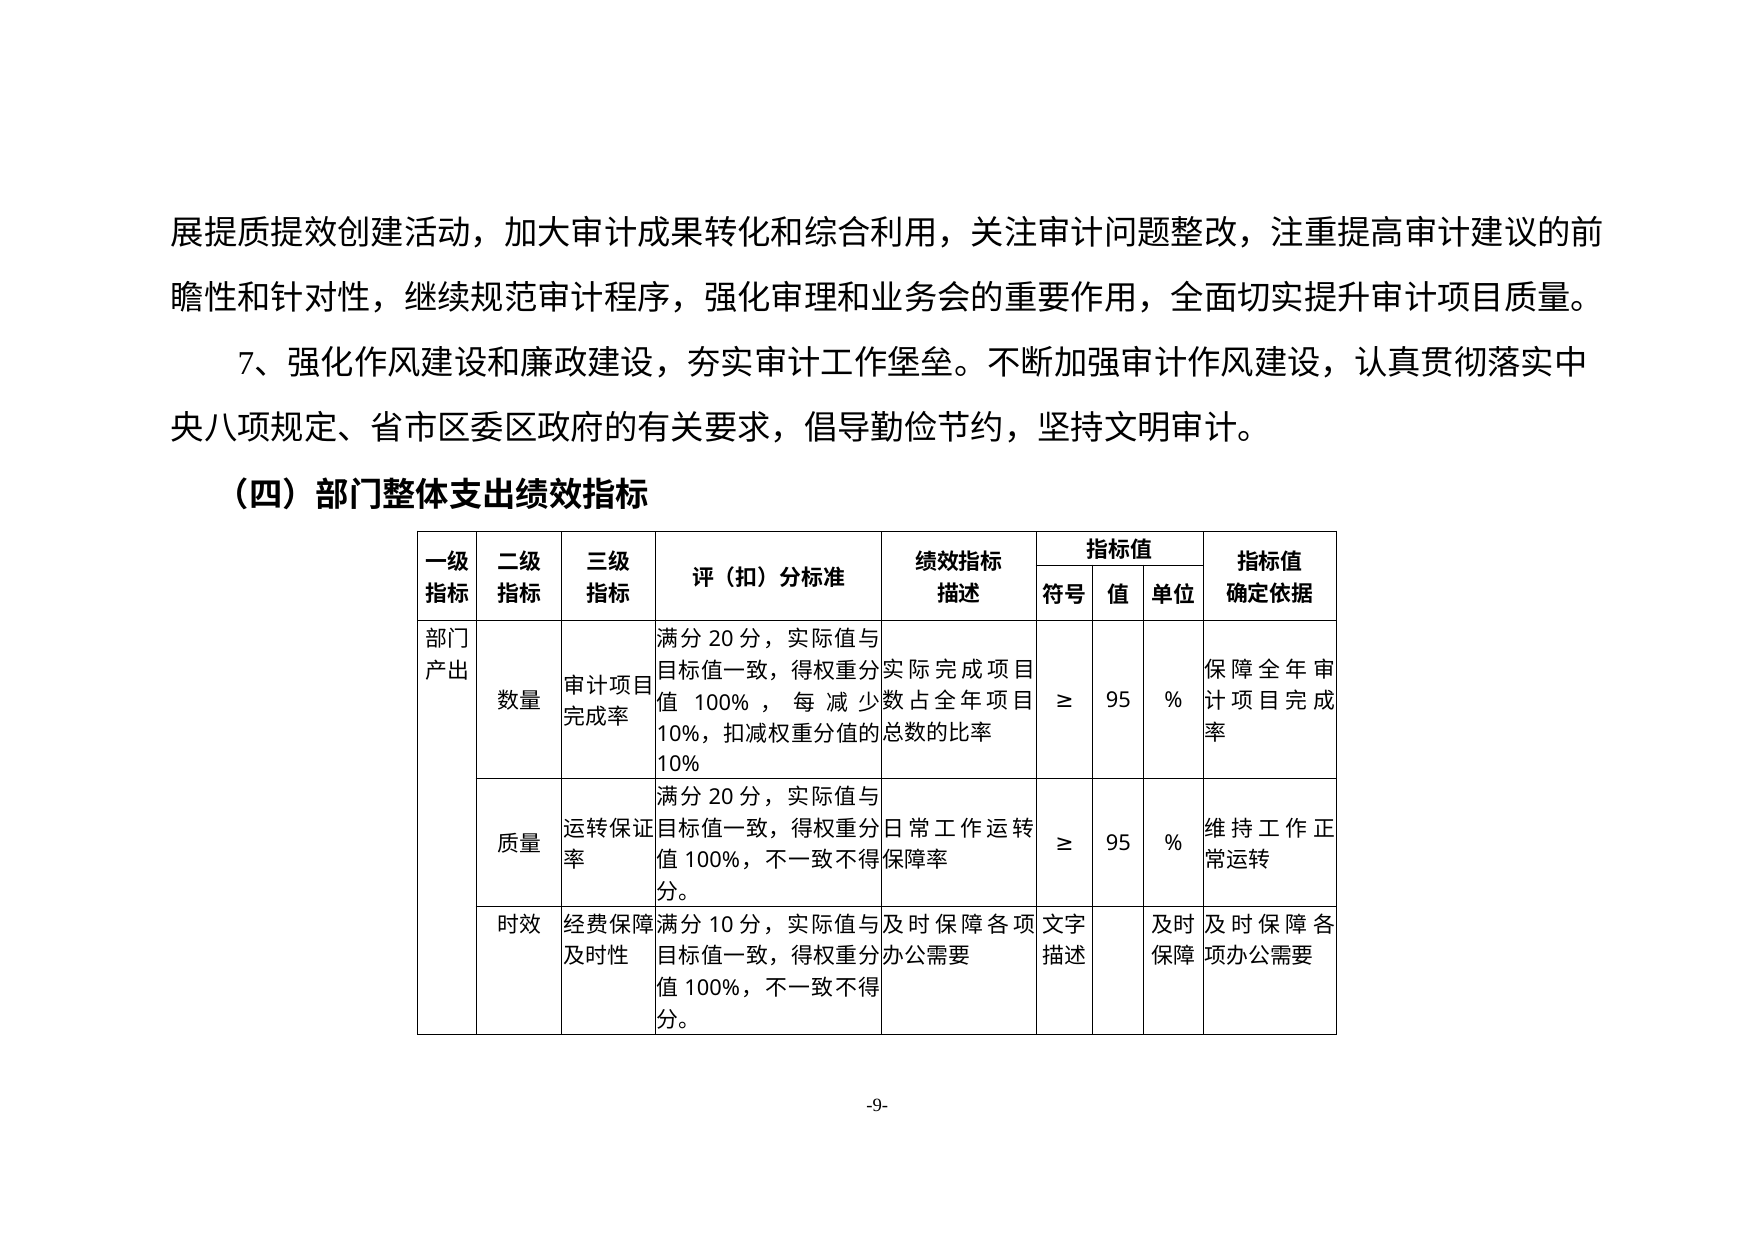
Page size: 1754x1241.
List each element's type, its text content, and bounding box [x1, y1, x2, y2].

table_header 一级指标 [418, 532, 476, 620]
table_header 评（扣）分标准 [656, 532, 881, 620]
table_cell 时效 [477, 907, 561, 1034]
table_header 三级 指标 [562, 532, 655, 620]
table_cell 值 [1093, 566, 1143, 620]
table_cell ≥ [1037, 621, 1092, 778]
table_header 绩效指标 描述 [882, 532, 1036, 620]
table_cell 审计项目完成率 [562, 621, 655, 778]
table_cell 符号 [1037, 566, 1092, 620]
table_cell 及时保障各项办公需要 [882, 907, 1036, 1034]
table_cell 95 [1093, 779, 1143, 906]
table_cell 满分10分，实际值与目标值一致，得权重分值100%，不一致不得分。 [656, 907, 881, 1034]
table_cell 运转保证率 [562, 779, 655, 906]
table_cell 部门产出 [418, 621, 476, 1034]
table_cell 及时保障 [1144, 907, 1203, 1034]
table_cell 保障全年审计项目完成率 [1204, 621, 1336, 778]
table_cell 单位 [1144, 566, 1203, 620]
table_header 指标值 确定依据 [1204, 532, 1336, 620]
table_cell 实际完成项目数占全年项目总数的比率 [882, 621, 1036, 778]
table_cell [1093, 907, 1143, 1034]
table_cell % [1144, 621, 1203, 778]
table_header 二级 指标 [477, 532, 561, 620]
text 7、强化作风建设和廉政建设，夯实审计工作堡垒。不断加强审计作风建设，认真贯彻落实中央八项规定、省市区委区政府的有关要求，倡导勤俭节约，坚持文明审计。 [171, 328, 1604, 458]
text （四）部门整体支出绩效指标 [150, 458, 1604, 518]
table_cell ≥ [1037, 779, 1092, 906]
table_cell 数量 [477, 621, 561, 778]
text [171, 198, 1604, 328]
table_cell 质量 [477, 779, 561, 906]
table_cell % [1144, 779, 1203, 906]
table_cell 维持工作正常运转 [1204, 779, 1336, 906]
table_cell 满分20分，实际值与目标值一致，得权重分值100%，不一致不得分。 [656, 779, 881, 906]
table_cell 及时保障各项办公需要 [1204, 907, 1336, 1034]
table_cell 日常工作运转保障率 [882, 779, 1036, 906]
table_cell 文字描述 [1037, 907, 1092, 1034]
table_cell 95 [1093, 621, 1143, 778]
table_cell 经费保障及时性 [562, 907, 655, 1034]
table_cell 满分20分，实际值与目标值一致，得权重分值100%，每减少10%，扣减权重分值的10% [656, 621, 881, 778]
table_header 指标值 [1037, 532, 1203, 564]
